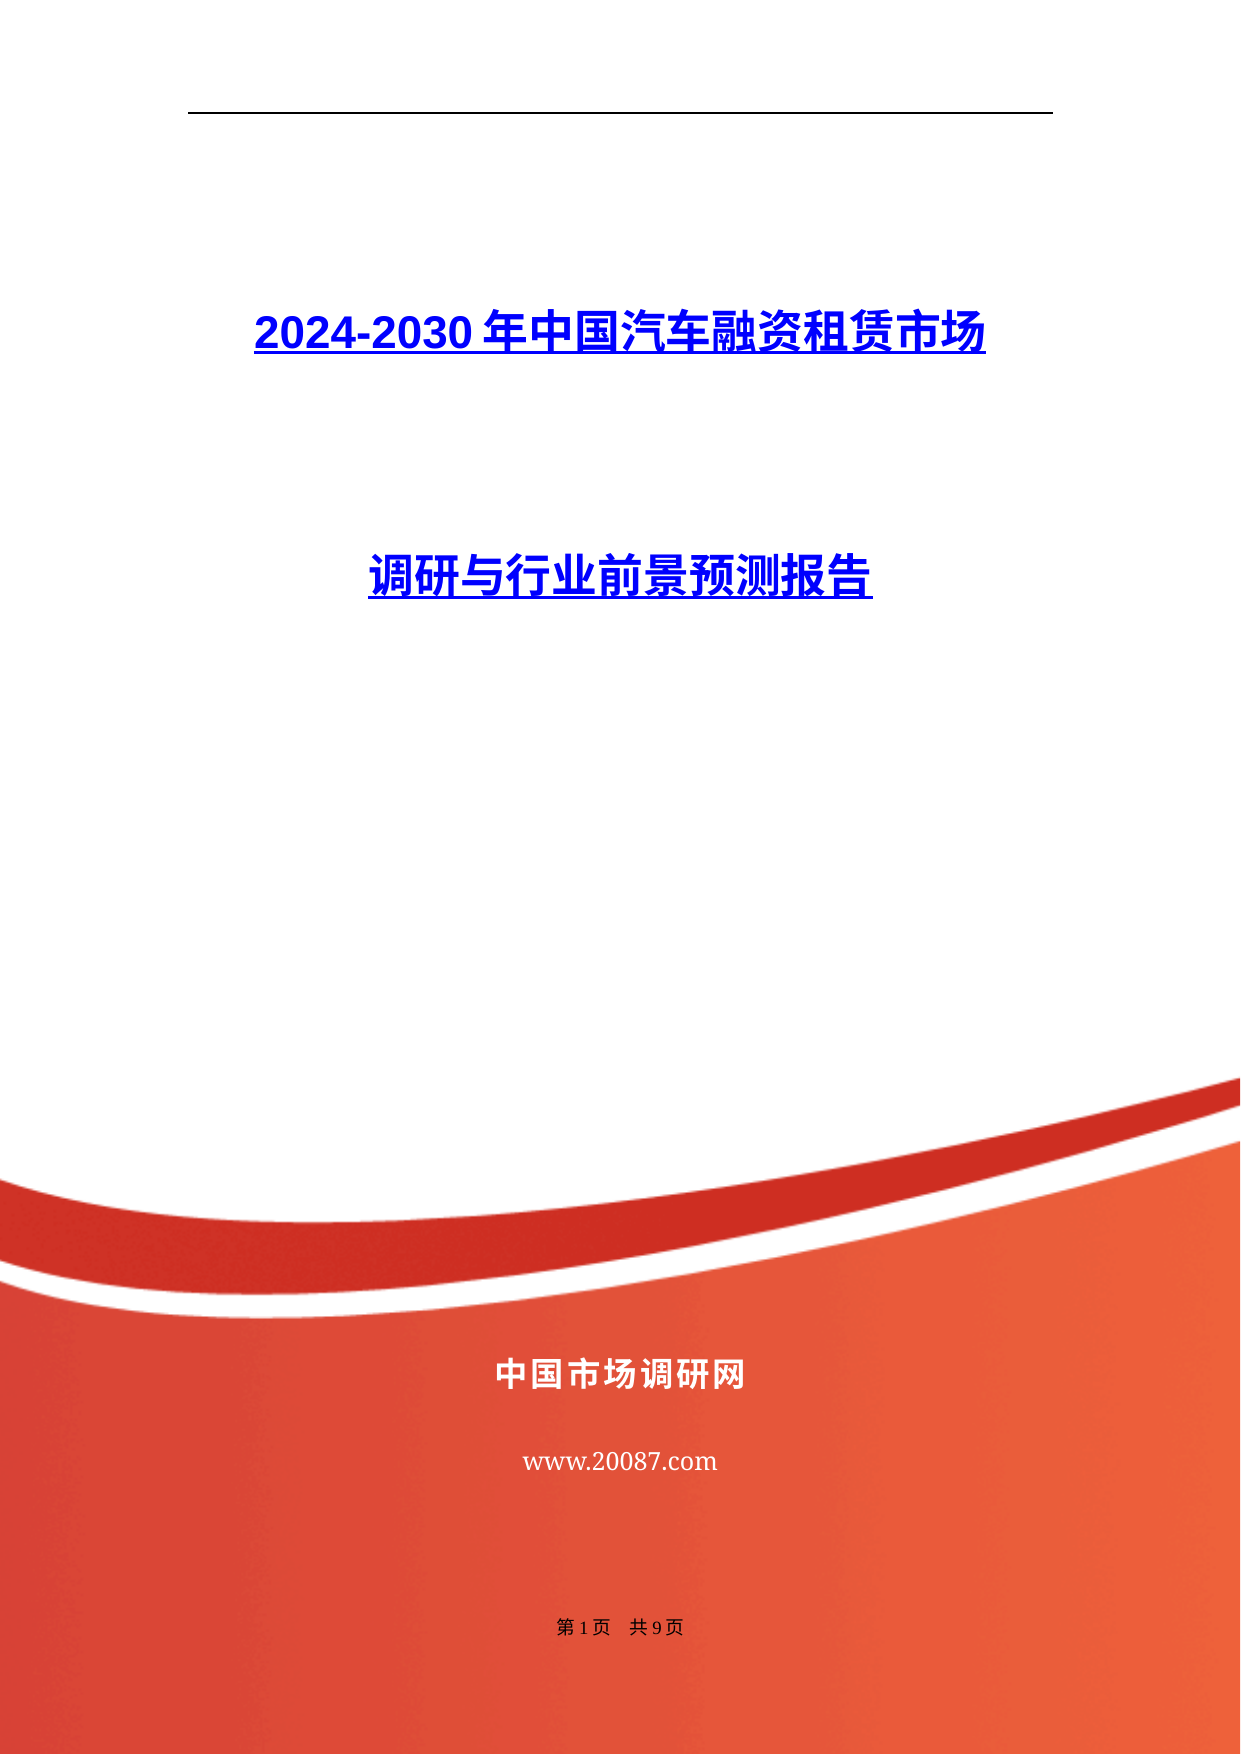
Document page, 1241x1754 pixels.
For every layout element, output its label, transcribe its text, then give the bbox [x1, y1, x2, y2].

subtitle 中国市场调研网 [187, 1339, 1053, 1404]
table_header 2024-2030年中国汽车融资租赁市场调研与行业前景预测报告 [188, 207, 1053, 773]
text www.20087.com [187, 1428, 1053, 1493]
picture [0, 1006, 1241, 1754]
